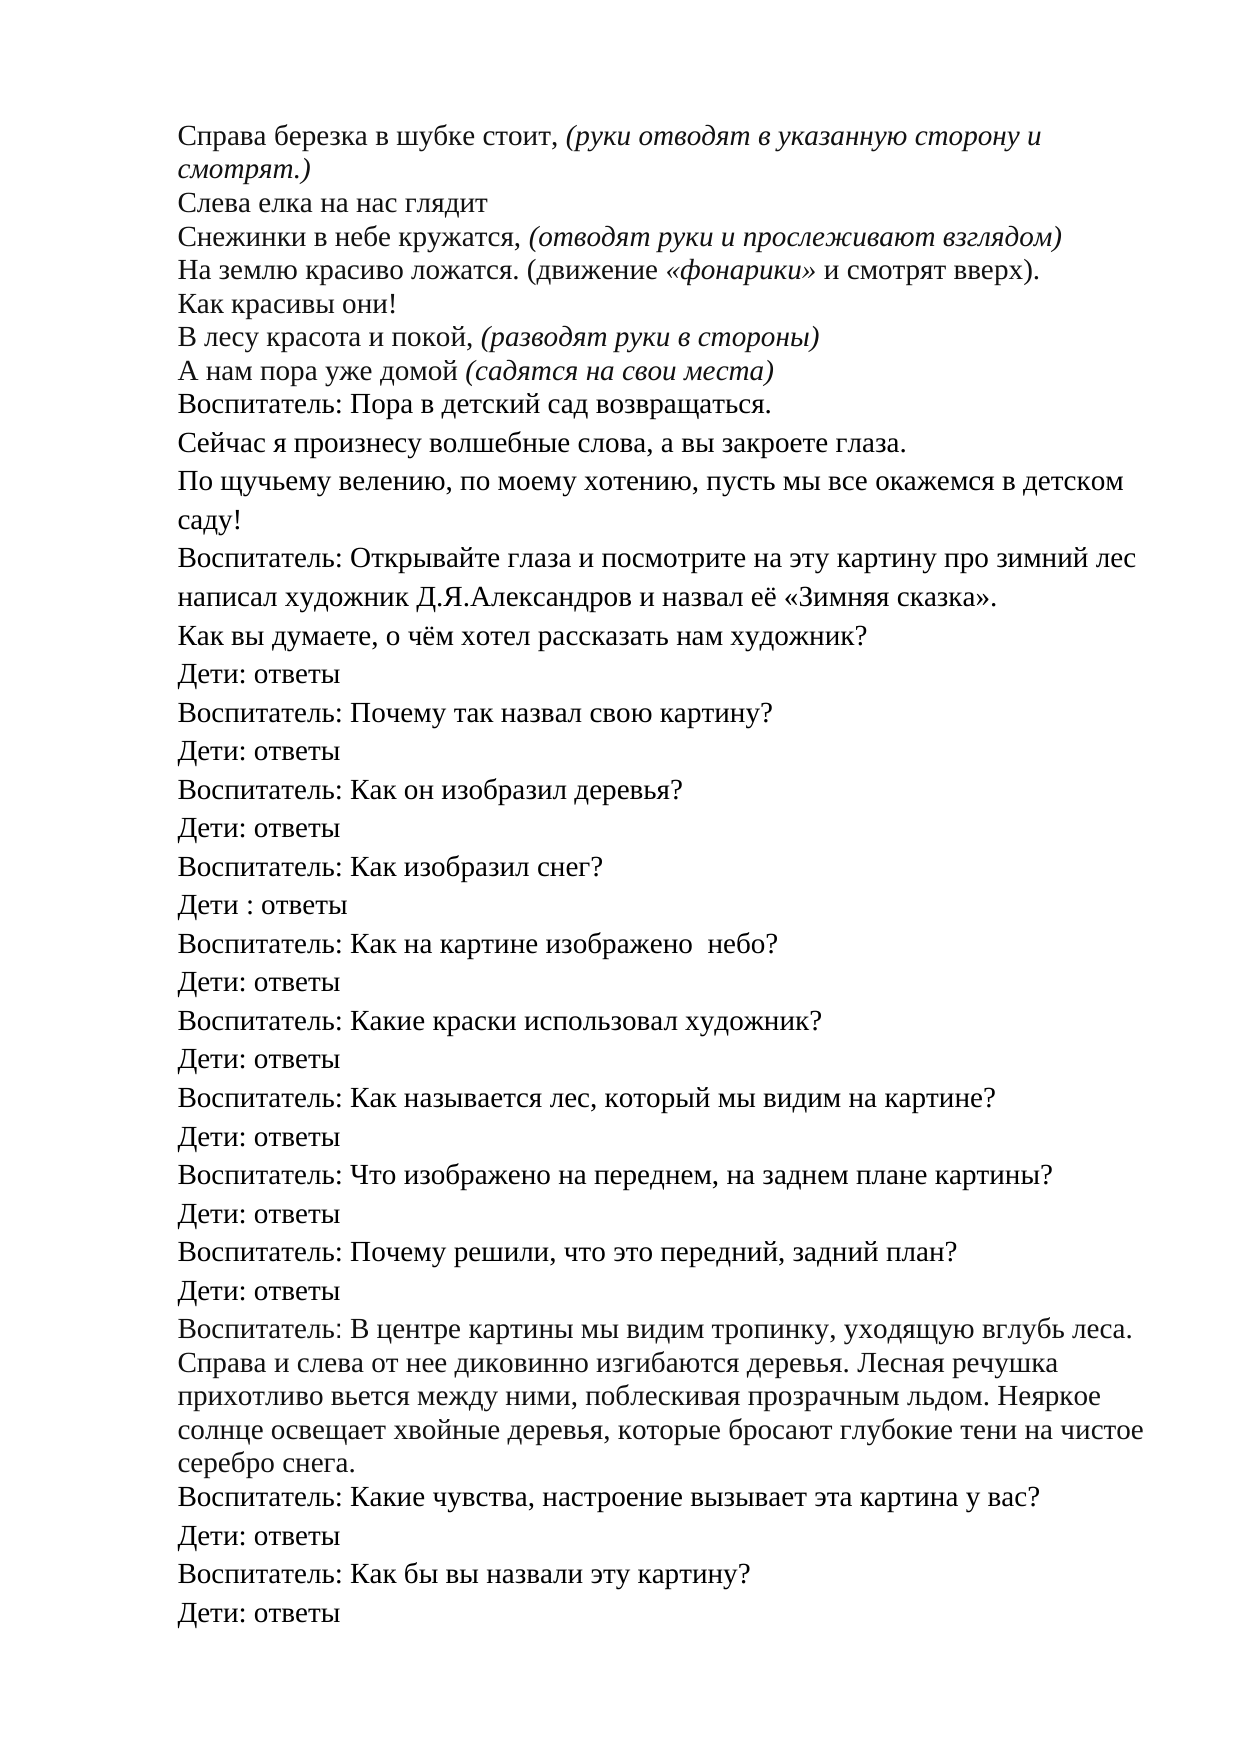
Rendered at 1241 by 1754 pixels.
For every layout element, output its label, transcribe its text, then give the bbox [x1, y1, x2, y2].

text Воспитатель: Почему решили, что это передний, задний план? [177, 1234, 1152, 1268]
text Как вы думаете, о чём хотел рассказать нам художник? [177, 618, 1152, 651]
text Воспитатель: Как называется лес, который мы видим на картине? [177, 1080, 1152, 1114]
text Дети: ответы [177, 1042, 1152, 1075]
text Дети: ответы [177, 656, 1152, 690]
text В лесу красота и покой, (разводят руки в стороны) [177, 319, 1152, 353]
text Снежинки в небе кружатся, (отводят руки и прослеживают взглядом) [177, 219, 1152, 252]
text Воспитатель: Как бы вы назвали эту картину? [177, 1556, 1152, 1590]
text Воспитатель: Как он изобразил деревья? [177, 772, 1152, 805]
text Дети : ответы [177, 887, 1152, 921]
text Воспитатель: Как изобразил снег? [177, 849, 1152, 882]
text Воспитатель: Какие краски использовал художник? [177, 1003, 1152, 1037]
text Дети: ответы [177, 810, 1152, 844]
text По щучьему велению, по моему хотению, пусть мы все окажемся в детском саду! [177, 463, 1152, 536]
text Воспитатель: Почему так назвал свою картину? [177, 695, 1152, 728]
text Воспитатель: Пора в детский сад возвращаться. [177, 386, 1152, 420]
text Справа березка в шубке стоит, (руки отводят в указанную сторону и смотрят.) Слева елка на нас глядит [177, 118, 1152, 219]
text Дети: ответы [177, 1119, 1152, 1152]
text Воспитатель: Какие чувства, настроение вызывает эта картина у вас? [177, 1479, 1152, 1513]
text Дети: ответы [177, 733, 1152, 767]
text Воспитатель: Открывайте глаза и посмотрите на эту картину про зимний лес написал художник Д.Я.Александров и назвал её «Зимняя сказка». [177, 541, 1152, 613]
text Воспитатель: В центре картины мы видим тропинку, уходящую вглубь леса. Справа и слева от нее диковинно изгибаются деревья. Лесная речушка прихотливо вьется между ними, поблескивая прозрачным льдом. Неяркое солнце освещает хвойные деревья, которые бросают глубокие тени на чистое серебро снега. [177, 1311, 1152, 1479]
text Воспитатель: Как на картине изображено небо? [177, 926, 1152, 959]
text Дети: ответы [177, 1273, 1152, 1306]
text Сейчас я произнесу волшебные слова, а вы закроете глаза. [177, 425, 1152, 458]
text Дети: ответы [177, 1595, 1152, 1628]
text Дети: ответы [177, 1196, 1152, 1229]
text Дети: ответы [177, 1518, 1152, 1551]
text На землю красиво ложатся. (движение «фонарики» и смотрят вверх). Как красивы они! [177, 252, 1152, 319]
text Воспитатель: Что изображено на переднем, на заднем плане картины? [177, 1157, 1152, 1191]
text Дети: ответы [177, 964, 1152, 998]
text А нам пора уже домой (садятся на свои места) [177, 353, 1152, 386]
